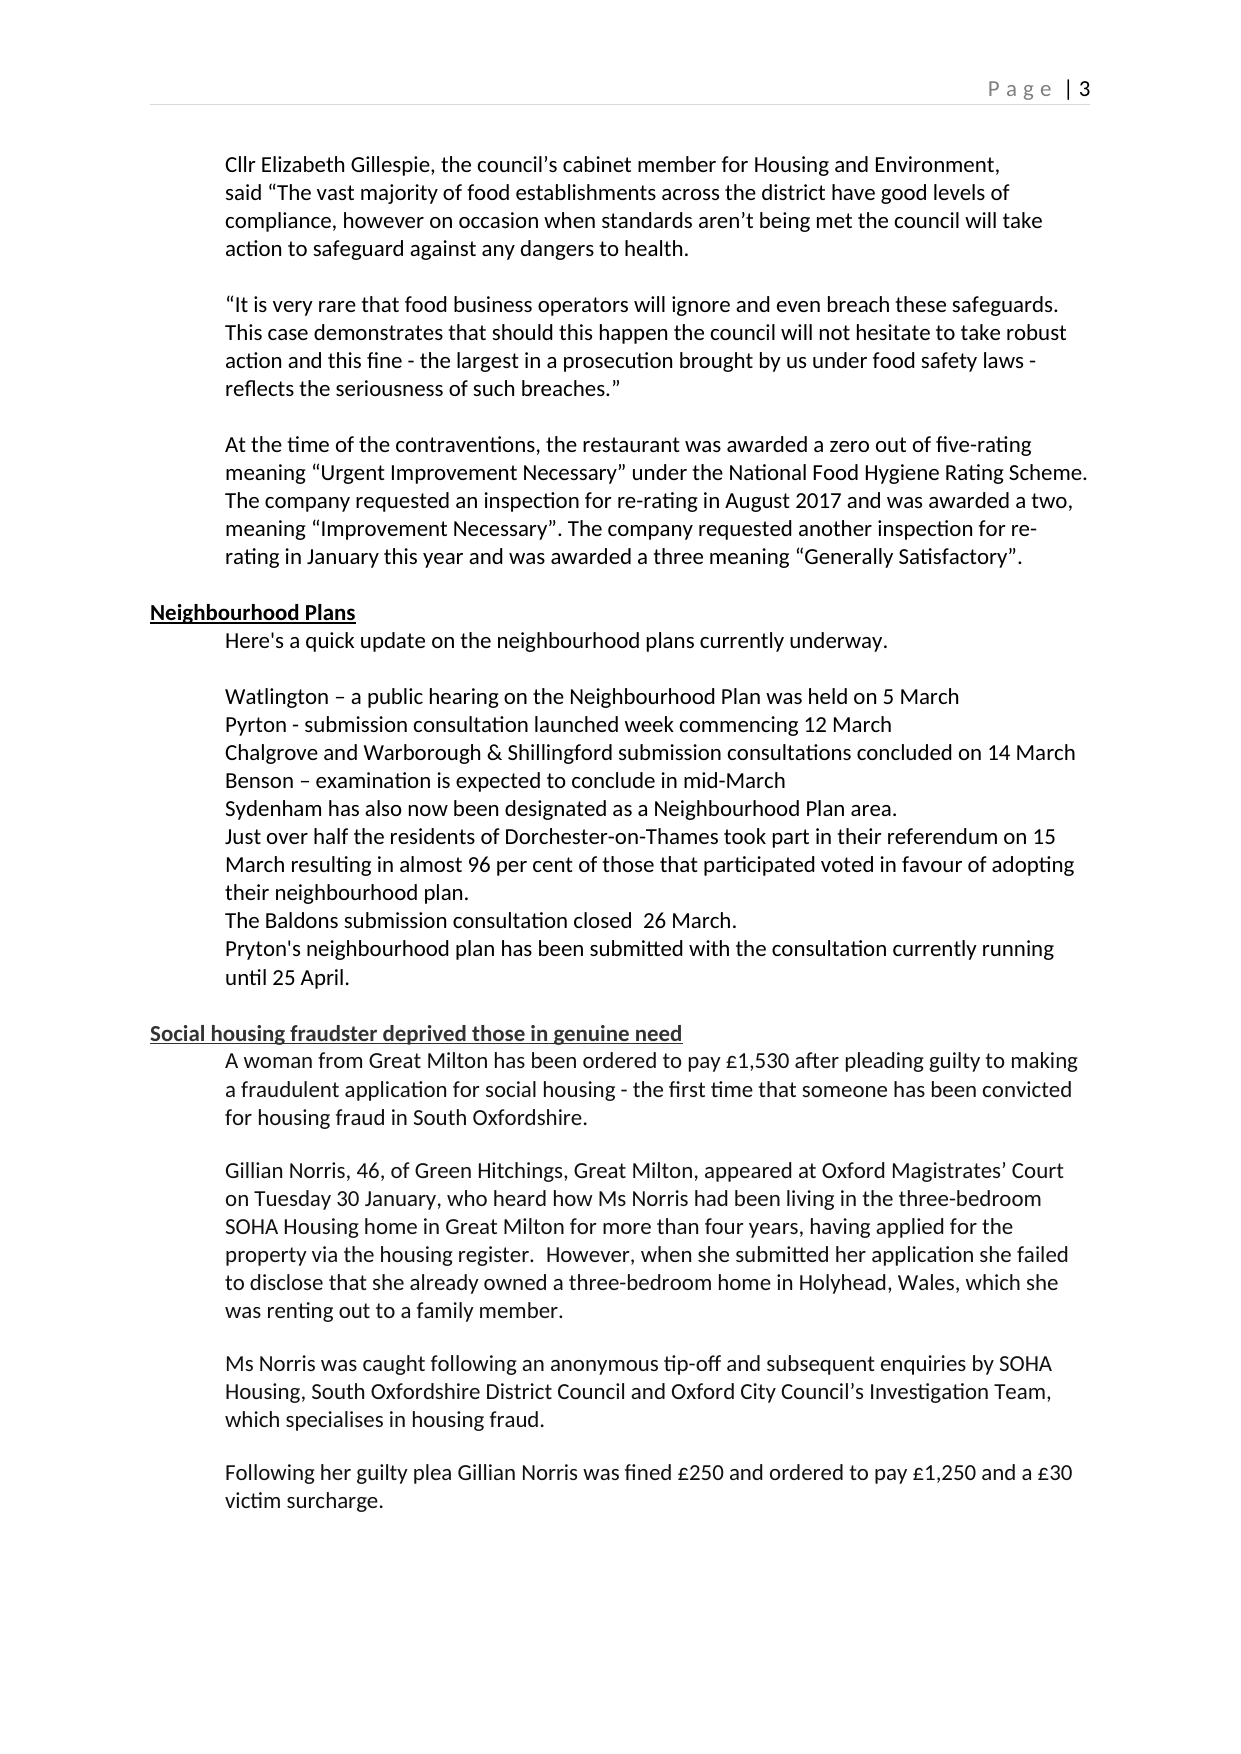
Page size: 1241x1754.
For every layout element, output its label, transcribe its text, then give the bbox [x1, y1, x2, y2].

text Gillian Norris, 46, of Green Hitchings, Great Milton, appeared at Oxford Magistrates’ Court on Tuesday 30 January, who heard how Ms Norris had been living in the three-bedroom SOHA Housing home in Great Milton for more than four years, having applied for the property via the housing register. However, when she submitted her application she failed to disclose that she already owned a three-bedroom home in Holyhead, Wales, which she was renting out to a family member. [225, 1156, 1090, 1324]
text Just over half the residents of Dorchester-on-Thames took part in their referendum on 15 March resulting in almost 96 per cent of those that participated voted in favour of adopting their neighbourhood plan. [225, 822, 1090, 907]
text A woman from Great Milton has been ordered to pay £1,530 after pleading guilty to making a fraudulent application for social housing - the first time that someone has been convicted for housing fraud in South Oxfordshire. [225, 1047, 1090, 1131]
text Here's a quick update on the neighbourhood plans currently underway. [225, 626, 1090, 654]
text Social housing fraudster deprived those in genuine need [150, 991, 1090, 1047]
text Pryton's neighbourhood plan has been submitted with the consultation currently running until 25 April. [225, 934, 1090, 991]
text Watlington – a public hearing on the Neighbourhood Plan was held on 5 March [225, 682, 1090, 710]
text said “The vast majority of food establishments across the district have good levels of compliance, however on occasion when standards aren’t being met the council will take action to safeguard against any dangers to health. [225, 178, 1090, 262]
text At the time of the contraventions, the restaurant was awarded a zero out of five-rating meaning “Urgent Improvement Necessary” under the National Food Hygiene Rating Scheme. The company requested an inspection for re-rating in August 2017 and was awarded a two, meaning “Improvement Necessary”. The company requested another inspection for re-rating in January this year and was awarded a three meaning “Generally Satisfactory”. [225, 430, 1090, 570]
text Chalgrove and Warborough & Shillingford submission consultations concluded on 14 March [225, 738, 1090, 766]
text Sydenham has also now been designated as a Neighbourhood Plan area. [225, 794, 1090, 822]
text “It is very rare that food business operators will ignore and even breach these safeguards. This case demonstrates that should this happen the council will not hesitate to take robust action and this fine - the largest in a prosecution brought by us under food safety laws - reflects the seriousness of such breaches.” [225, 290, 1090, 402]
text Benson – examination is expected to conclude in mid-March [225, 766, 1090, 794]
text Following her guilty plea Gillian Norris was fined £250 and ordered to pay £1,250 and a £30 victim surcharge. [225, 1458, 1090, 1514]
text The Baldons submission consultation closed 26 March. [225, 907, 1090, 934]
text Cllr Elizabeth Gillespie, the council’s cabinet member for Housing and Environment, [225, 150, 1090, 178]
text Neighbourhood Plans [150, 598, 1090, 626]
text Ms Norris was caught following an anonymous tip-off and subsequent enquiries by SOHA Housing, South Oxfordshire District Council and Oxford City Council’s Investigation Team, which specialises in housing fraud. [225, 1349, 1090, 1433]
text Pyrton - submission consultation launched week commencing 12 March [225, 710, 1090, 738]
